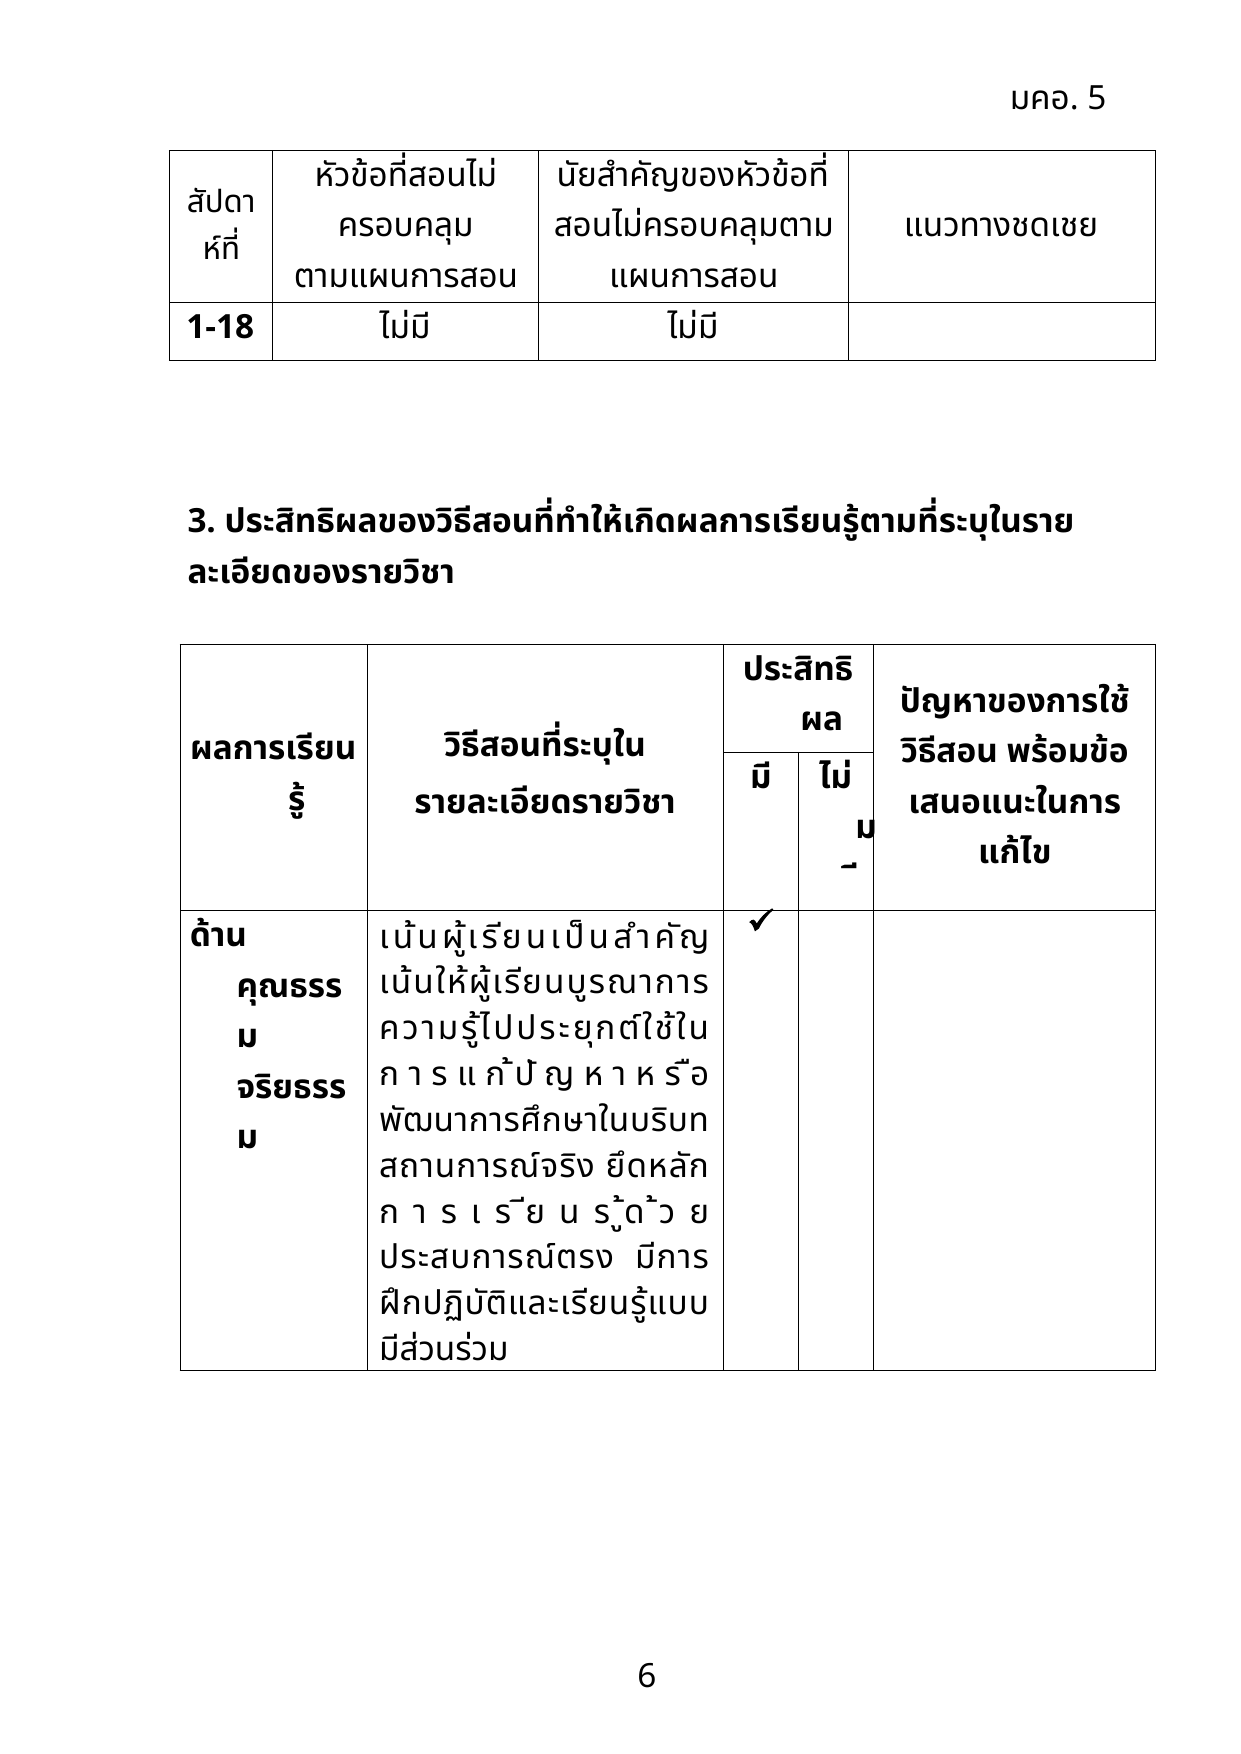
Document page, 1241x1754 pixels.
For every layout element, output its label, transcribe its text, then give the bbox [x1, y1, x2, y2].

table_header ปัญหาของการใช้วิธีสอน พร้อมข้อเสนอแนะในการแก้ไข [874, 645, 1155, 910]
table_cell [849, 303, 1155, 360]
table_header นัยสำคัญของหัวข้อที่สอนไม่ครอบคลุมตามแผนการสอน [539, 151, 848, 302]
table_cell มี [724, 753, 798, 910]
table_header สัปดาห์ที่ [170, 151, 272, 302]
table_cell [368, 911, 723, 1370]
text 3. ประสิทธิผลของวิธีสอนที่ทำให้เกิดผลการเรียนรู้ตามที่ระบุในรายละเอียดของรายวิชา [187, 497, 1106, 598]
table_header แนวทางชดเชย [849, 151, 1155, 302]
table_cell ไม่มี [539, 303, 848, 360]
table_header หัวข้อที่สอนไม่ครอบคลุม ตามแผนการสอน [273, 151, 538, 302]
table_header ผลการเรียนรู้ [181, 645, 367, 910]
table_cell ด้านคุณธรรม จริยธรรม [181, 911, 367, 1370]
table_cell [799, 911, 873, 1370]
table_cell ไม่มี [273, 303, 538, 360]
table_cell [724, 911, 798, 1370]
table_cell [874, 911, 1155, 1370]
table_cell ไม่มี [799, 753, 873, 910]
table_header ประสิทธิผล [724, 645, 873, 752]
table_cell 1-18 [170, 303, 272, 360]
table_header วิธีสอนที่ระบุใน รายละเอียดรายวิชา [368, 645, 723, 910]
